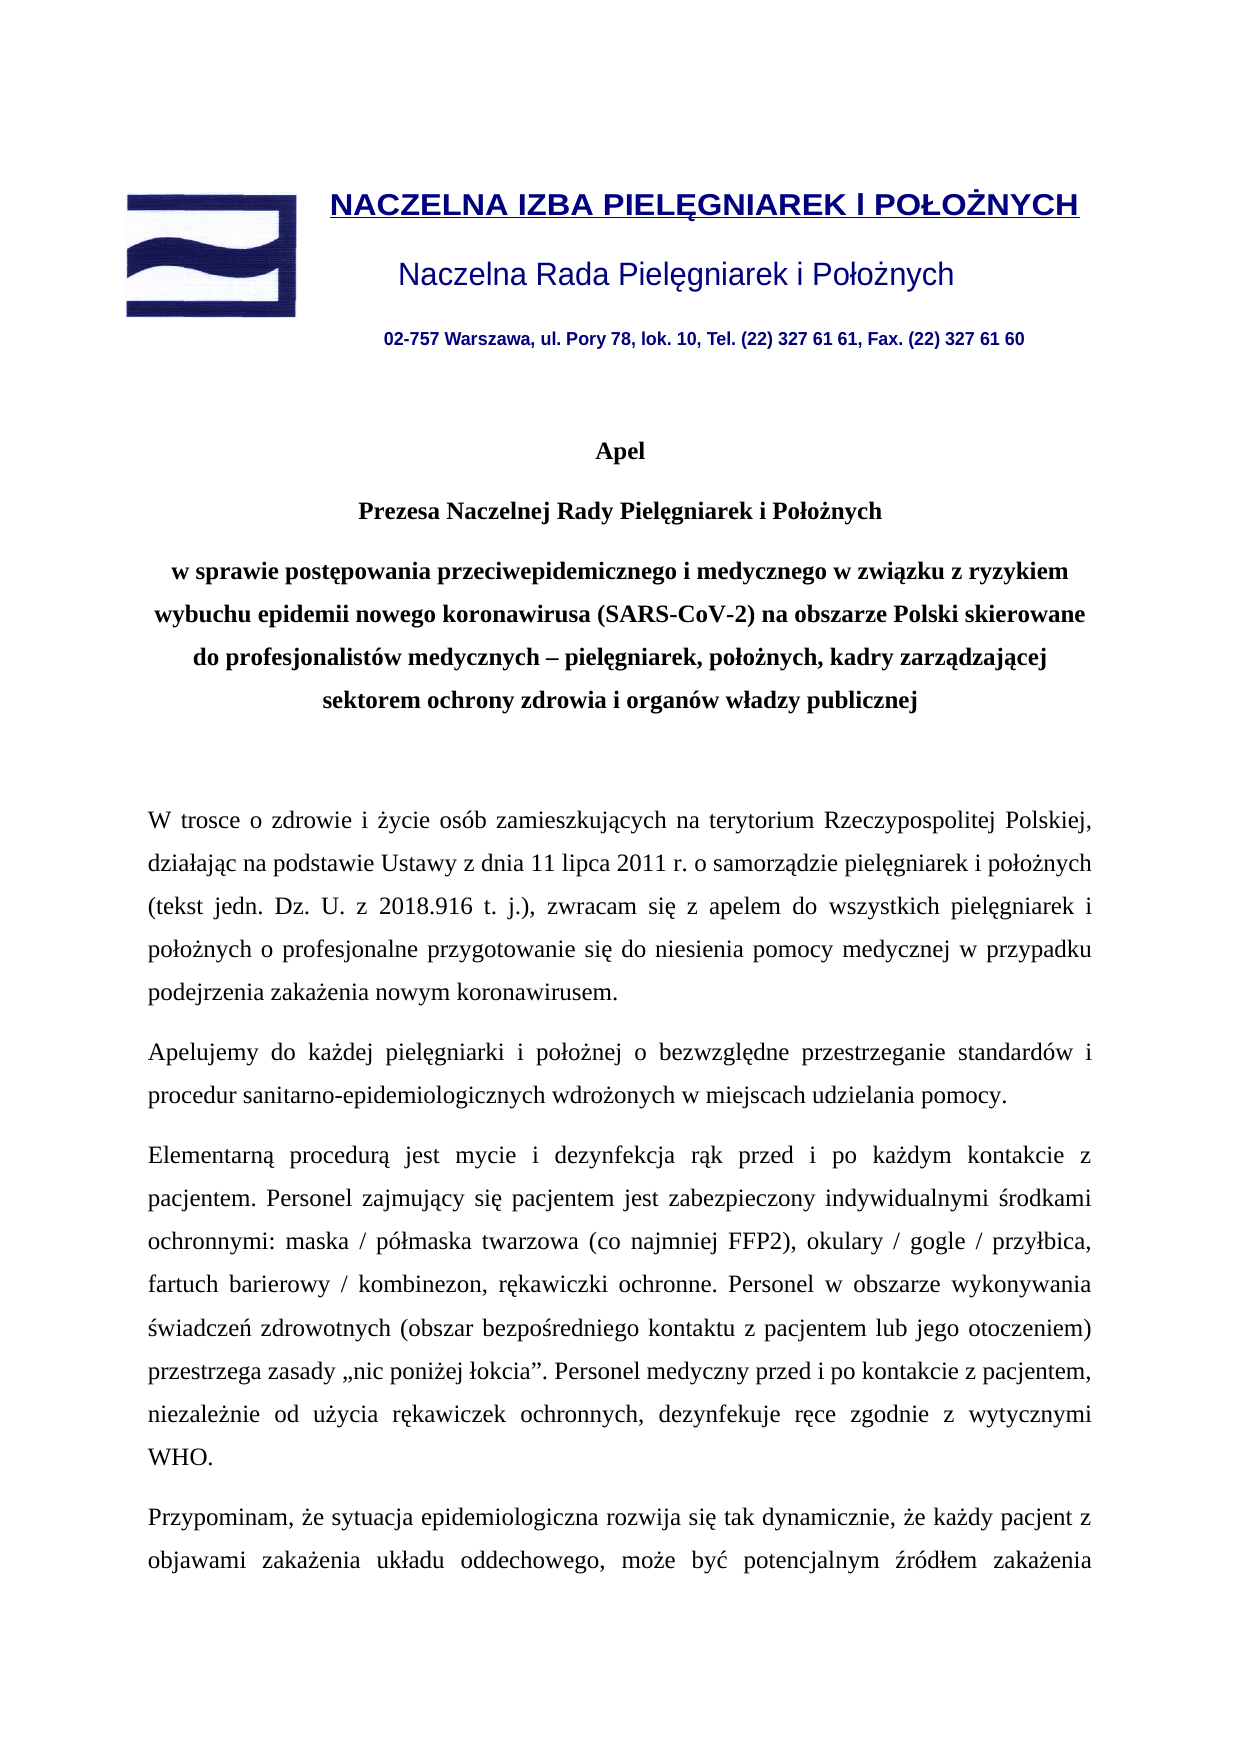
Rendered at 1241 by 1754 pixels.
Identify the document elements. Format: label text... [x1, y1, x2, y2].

text Apel [148, 436, 1093, 465]
picture [125, 192, 297, 318]
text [148, 1502, 1093, 1574]
text Apelujemy do każdej pielęgniarki i położnej o bezwzględne przestrzeganie standardów i procedur sanitarno-epidemiologicznych wdrożonych w miejscach udzielania pomocy. [148, 1037, 1093, 1109]
text w sprawie postępowania przeciwepidemicznego i medycznego w związku z ryzykiem wybuchu epidemii nowego koronawirusa (SARS-CoV-2) na obszarze Polski skierowane do profesjonalistów medycznych – pielęgniarek, położnych, kadry zarządzającej sektorem ochrony zdrowia i organów władzy publicznej [148, 556, 1093, 714]
text W trosce o zdrowie i życie osób zamieszkujących na terytorium Rzeczypospolitej Polskiej, działając na podstawie Ustawy z dnia 11 lipca 2011 r. o samorządzie pielęgniarek i położnych (tekst jedn. Dz. U. z 2018.916 t. j.), zwracam się z apelem do wszystkich pielęgniarek i położnych o profesjonalne przygotowanie się do niesienia pomocy medycznej w przypadku podejrzenia zakażenia nowym koronawirusem. [148, 805, 1093, 1006]
text Naczelna Rada Pielęgniarek i Położnych [314, 255, 1093, 292]
text Elementarną procedurą jest mycie i dezynfekcja rąk przed i po każdym kontakcie z pacjentem. Personel zajmujący się pacjentem jest zabezpieczony indywidualnymi środkami ochronnymi: maska / półmaska twarzowa (co najmniej FFP2), okulary / gogle / przyłbica, fartuch barierowy / kombinezon, rękawiczki ochronne. Personel w obszarze wykonywania świadczeń zdrowotnych (obszar bezpośredniego kontaktu z pacjentem lub jego otoczeniem) przestrzega zasady „nic poniżej łokcia”. Personel medyczny przed i po kontakcie z pacjentem, niezależnie od użycia rękawiczek ochronnych, dezynfekuje ręce zgodnie z wytycznymi WHO. [148, 1140, 1093, 1471]
text NACZELNA IZBA PIELĘGNIAREK l POŁOŻNYCH [314, 187, 1093, 221]
text 02-757 Warszawa, ul. Pory 78, lok. 10, Tel. (22) 327 61 61, Fax. (22) 327 61 60 [148, 328, 1093, 349]
text Prezesa Naczelnej Rady Pielęgniarek i Położnych [148, 496, 1093, 525]
